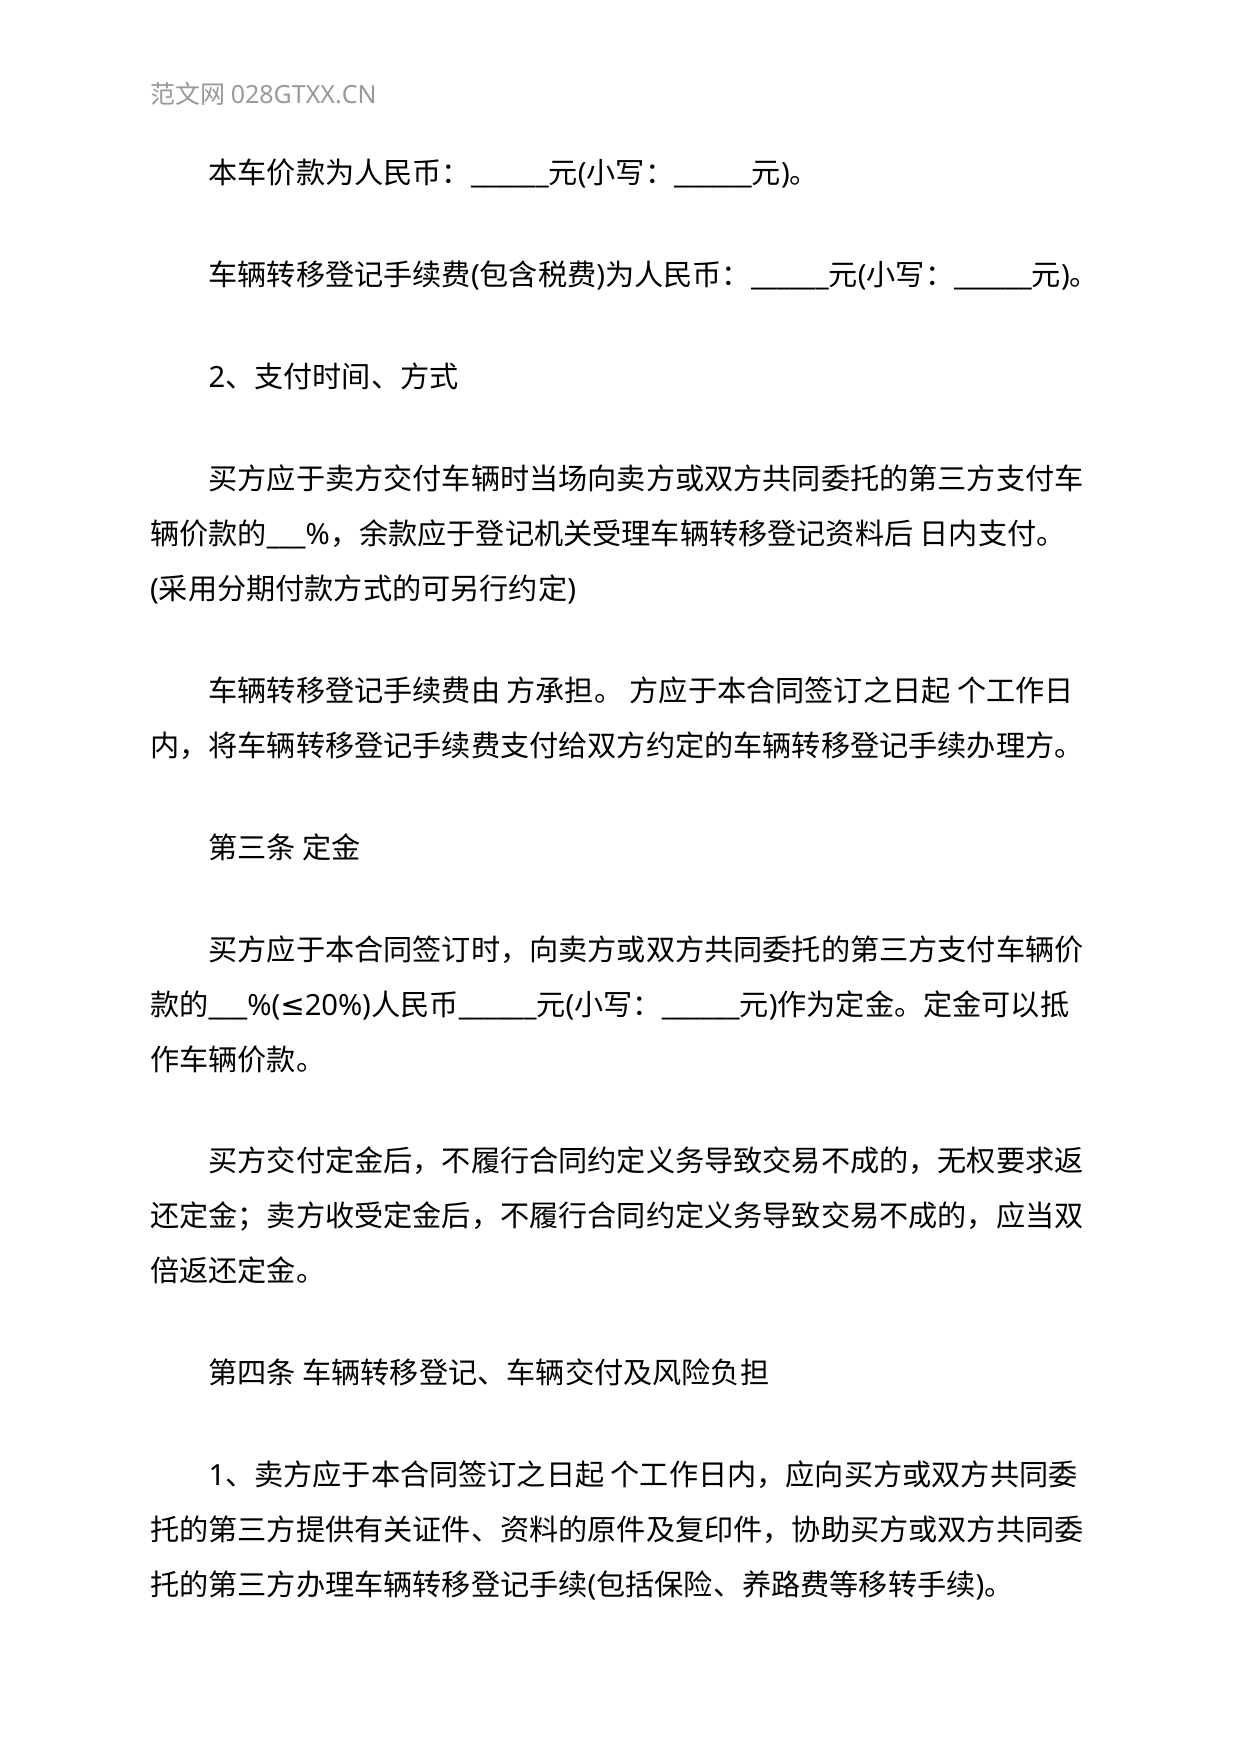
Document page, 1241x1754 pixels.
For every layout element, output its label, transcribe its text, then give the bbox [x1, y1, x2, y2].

text 车辆转移登记手续费(包含税费)为人民币：______元(小写：______元)。 [150, 252, 1090, 294]
text 2、支付时间、方式 [150, 354, 1090, 396]
text 车辆转移登记手续费由 方承担。 方应于本合同签订之日起 个工作日内，将车辆转移登记手续费支付给双方约定的车辆转移登记手续办理方。 [150, 668, 1090, 765]
text 买方应于卖方交付车辆时当场向卖方或双方共同委托的第三方支付车辆价款的___%，余款应于登记机关受理车辆转移登记资料后 日内支付。(采用分期付款方式的可另行约定) [150, 456, 1090, 608]
text 本车价款为人民币：______元(小写：______元)。 [150, 150, 1090, 192]
text 买方交付定金后，不履行合同约定义务导致交易不成的，无权要求返还定金；卖方收受定金后，不履行合同约定义务导致交易不成的，应当双倍返还定金。 [150, 1138, 1090, 1290]
text 买方应于本合同签订时，向卖方或双方共同委托的第三方支付车辆价款的___%(≤20%)人民币______元(小写：______元)作为定金。定金可以抵作车辆价款。 [150, 926, 1090, 1078]
text 1、卖方应于本合同签订之日起 个工作日内，应向买方或双方共同委托的第三方提供有关证件、资料的原件及复印件，协助买方或双方共同委托的第三方办理车辆转移登记手续(包括保险、养路费等移转手续)。 [150, 1451, 1090, 1603]
text 第四条 车辆转移登记、车辆交付及风险负担 [150, 1349, 1090, 1392]
text 第三条 定金 [150, 824, 1090, 867]
